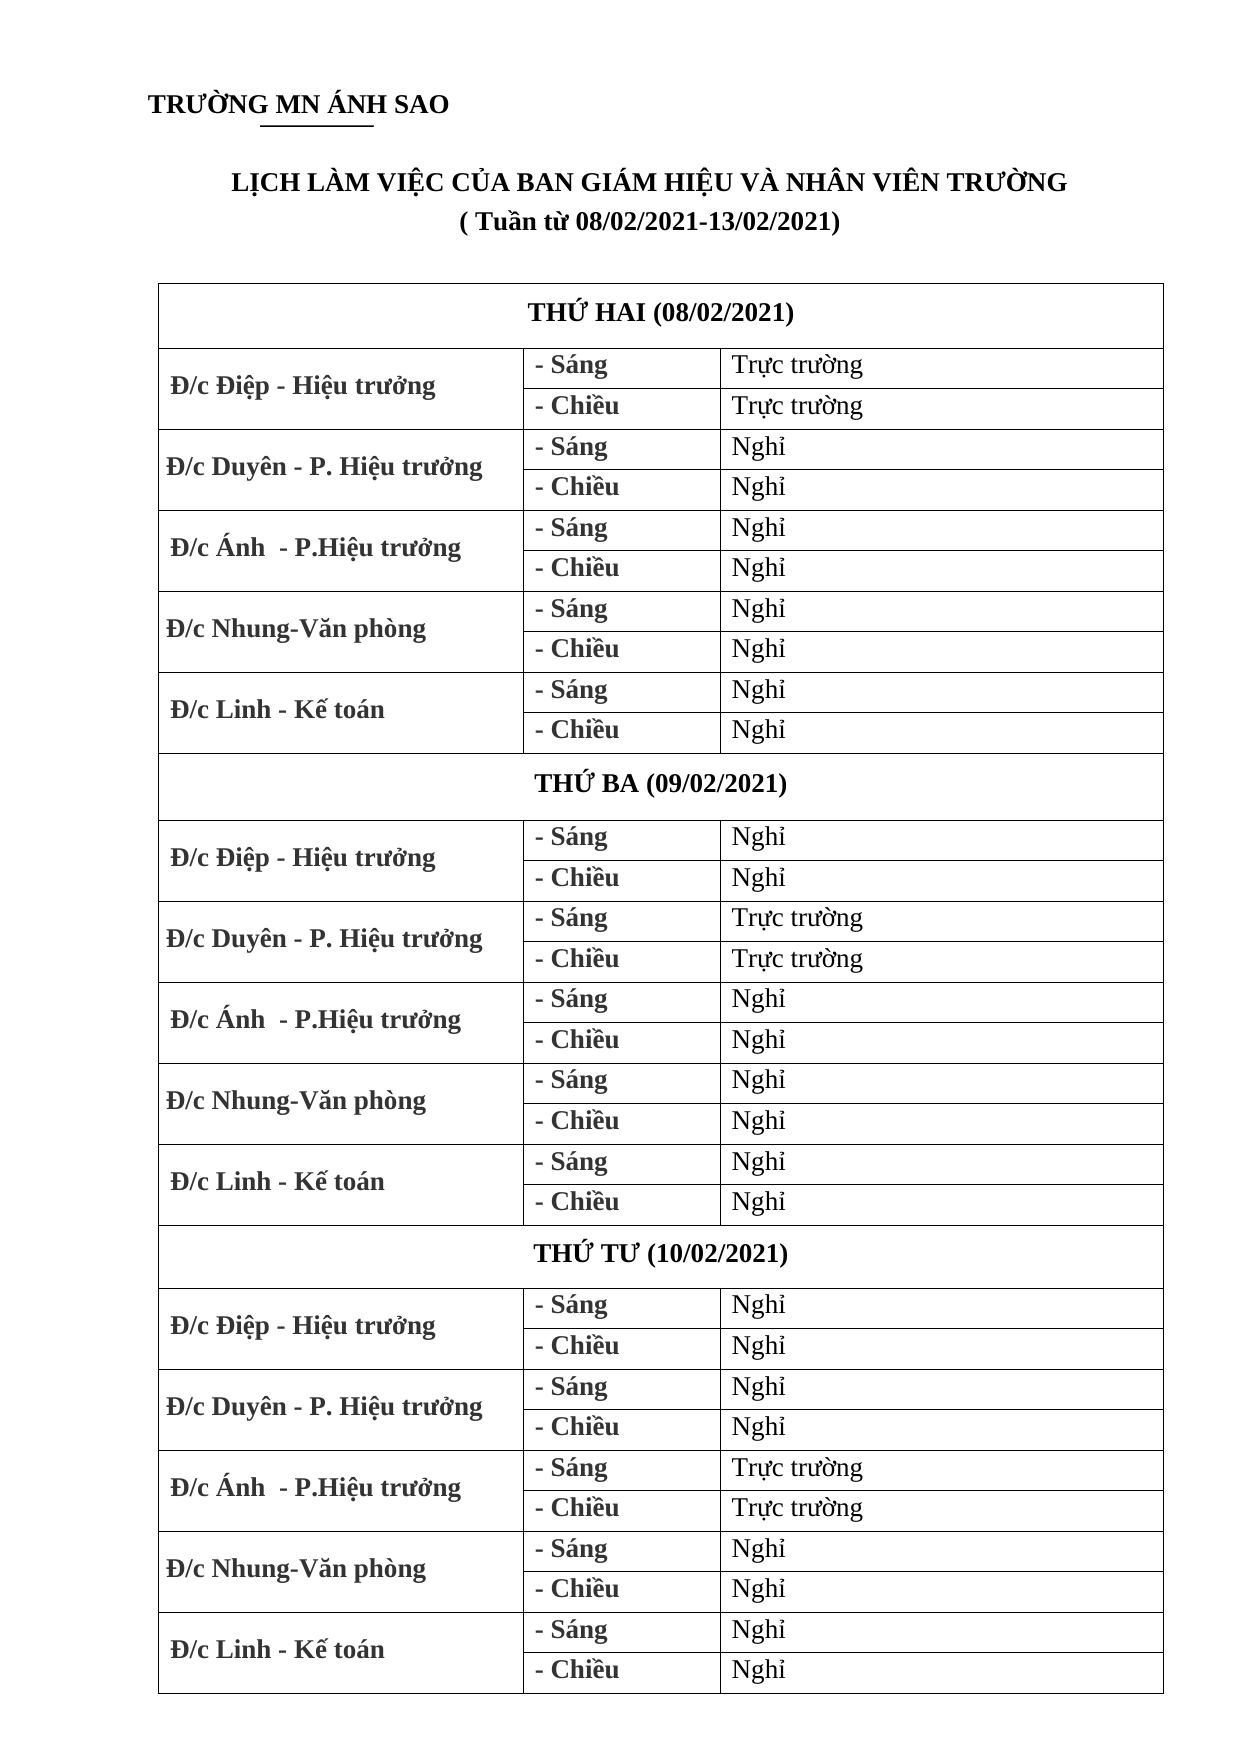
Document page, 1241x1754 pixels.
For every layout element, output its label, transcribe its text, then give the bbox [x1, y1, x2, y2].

table_cell Trực trường [721, 1451, 1163, 1490]
table_cell THỨ BA (09/02/2021) [159, 754, 1163, 819]
table_cell - Sáng [524, 1451, 720, 1490]
table_cell - Chiều [524, 470, 720, 509]
table_cell - Sáng [524, 673, 720, 712]
table_cell Nghỉ [721, 1104, 1163, 1144]
table_cell Trực trường [721, 349, 1163, 388]
table_cell - Chiều [524, 1491, 720, 1531]
table_cell Trực trường [721, 389, 1163, 428]
table_cell Nghỉ [721, 632, 1163, 672]
table_cell - Sáng [524, 430, 720, 469]
table_cell - Chiều [524, 861, 720, 901]
table_cell - Chiều [524, 1329, 720, 1368]
table_cell - Sáng [524, 821, 720, 860]
table_cell - Chiều [524, 551, 720, 591]
table_cell - Sáng [524, 902, 720, 941]
table_cell Nghỉ [721, 673, 1163, 712]
table_cell Trực trường [721, 1491, 1163, 1531]
table_cell - Sáng [524, 592, 720, 631]
table_cell Đ/c Ánh - P.Hiệu trưởng [159, 1451, 523, 1531]
table_cell - Chiều [524, 1104, 720, 1144]
table_cell Nghỉ [721, 511, 1163, 550]
table_cell Đ/c Ánh - P.Hiệu trưởng [159, 983, 523, 1063]
table_cell - Sáng [524, 1064, 720, 1103]
table_cell Nghỉ [721, 1023, 1163, 1063]
table_cell - Chiều [524, 713, 720, 753]
table_cell THỨ TƯ (10/02/2021) [159, 1226, 1163, 1287]
table_cell Nghỉ [721, 592, 1163, 631]
table_cell - Sáng [524, 511, 720, 550]
table_cell Nghỉ [721, 470, 1163, 509]
table_cell Đ/c Nhung-Văn phòng [159, 1064, 523, 1144]
table_cell - Chiều [524, 1653, 720, 1693]
table_cell - Sáng [524, 1532, 720, 1571]
table_cell - Sáng [524, 983, 720, 1022]
table_cell Nghỉ [721, 1329, 1163, 1368]
table_cell - Chiều [524, 632, 720, 672]
table_cell Nghỉ [721, 821, 1163, 860]
table_cell - Chiều [524, 942, 720, 982]
table_cell Nghỉ [721, 1532, 1163, 1571]
table_cell Đ/c Nhung-Văn phòng [159, 592, 523, 672]
table_cell - Chiều [524, 1410, 720, 1449]
table_cell Đ/c Linh - Kế toán [159, 673, 523, 753]
table_cell Đ/c Điệp - Hiệu trưởng [159, 349, 523, 428]
table_cell Nghỉ [721, 1185, 1163, 1225]
text ( Tuần từ 08/02/2021-13/02/2021) [148, 205, 1152, 236]
table_cell - Chiều [524, 1185, 720, 1225]
table_cell Đ/c Ánh - P.Hiệu trưởng [159, 511, 523, 591]
table_cell Nghỉ [721, 1370, 1163, 1409]
table_cell Trực trường [721, 942, 1163, 982]
table_cell Đ/c Duyên - P. Hiệu trưởng [159, 902, 523, 982]
table_cell Nghỉ [721, 1289, 1163, 1328]
table_cell Nghỉ [721, 983, 1163, 1022]
table_cell Nghỉ [721, 1613, 1163, 1652]
table_cell - Chiều [524, 1572, 720, 1612]
table_cell Đ/c Điệp - Hiệu trưởng [159, 1289, 523, 1368]
table_cell Nghỉ [721, 1653, 1163, 1693]
table_cell Đ/c Linh - Kế toán [159, 1613, 523, 1693]
table_cell Trực trường [721, 902, 1163, 941]
table_cell - Chiều [524, 1023, 720, 1063]
table_cell Nghỉ [721, 551, 1163, 591]
table_cell Đ/c Duyên - P. Hiệu trưởng [159, 430, 523, 509]
table_cell - Chiều [524, 389, 720, 428]
table_cell Nghỉ [721, 861, 1163, 901]
table_cell Nghỉ [721, 713, 1163, 753]
table_cell Nghỉ [721, 1064, 1163, 1103]
table_cell Nghỉ [721, 1145, 1163, 1184]
text TRƯỜNG MN ÁNH SAO [148, 89, 1152, 120]
text LỊCH LÀM VIỆC CỦA BAN GIÁM HIỆU VÀ NHÂN VIÊN TRƯỜNG [148, 166, 1152, 197]
table_cell - Sáng [524, 1289, 720, 1328]
table_cell Nghỉ [721, 1410, 1163, 1449]
table_cell - Sáng [524, 1370, 720, 1409]
table_header THỨ HAI (08/02/2021) [159, 284, 1163, 347]
table_cell Nghỉ [721, 430, 1163, 469]
table_cell Đ/c Điệp - Hiệu trưởng [159, 821, 523, 901]
table_cell - Sáng [524, 1145, 720, 1184]
table_cell Đ/c Linh - Kế toán [159, 1145, 523, 1225]
table_cell Nghỉ [721, 1572, 1163, 1612]
table_cell Đ/c Nhung-Văn phòng [159, 1532, 523, 1612]
table_cell - Sáng [524, 1613, 720, 1652]
table_cell Đ/c Duyên - P. Hiệu trưởng [159, 1370, 523, 1449]
table_cell - Sáng [524, 349, 720, 388]
